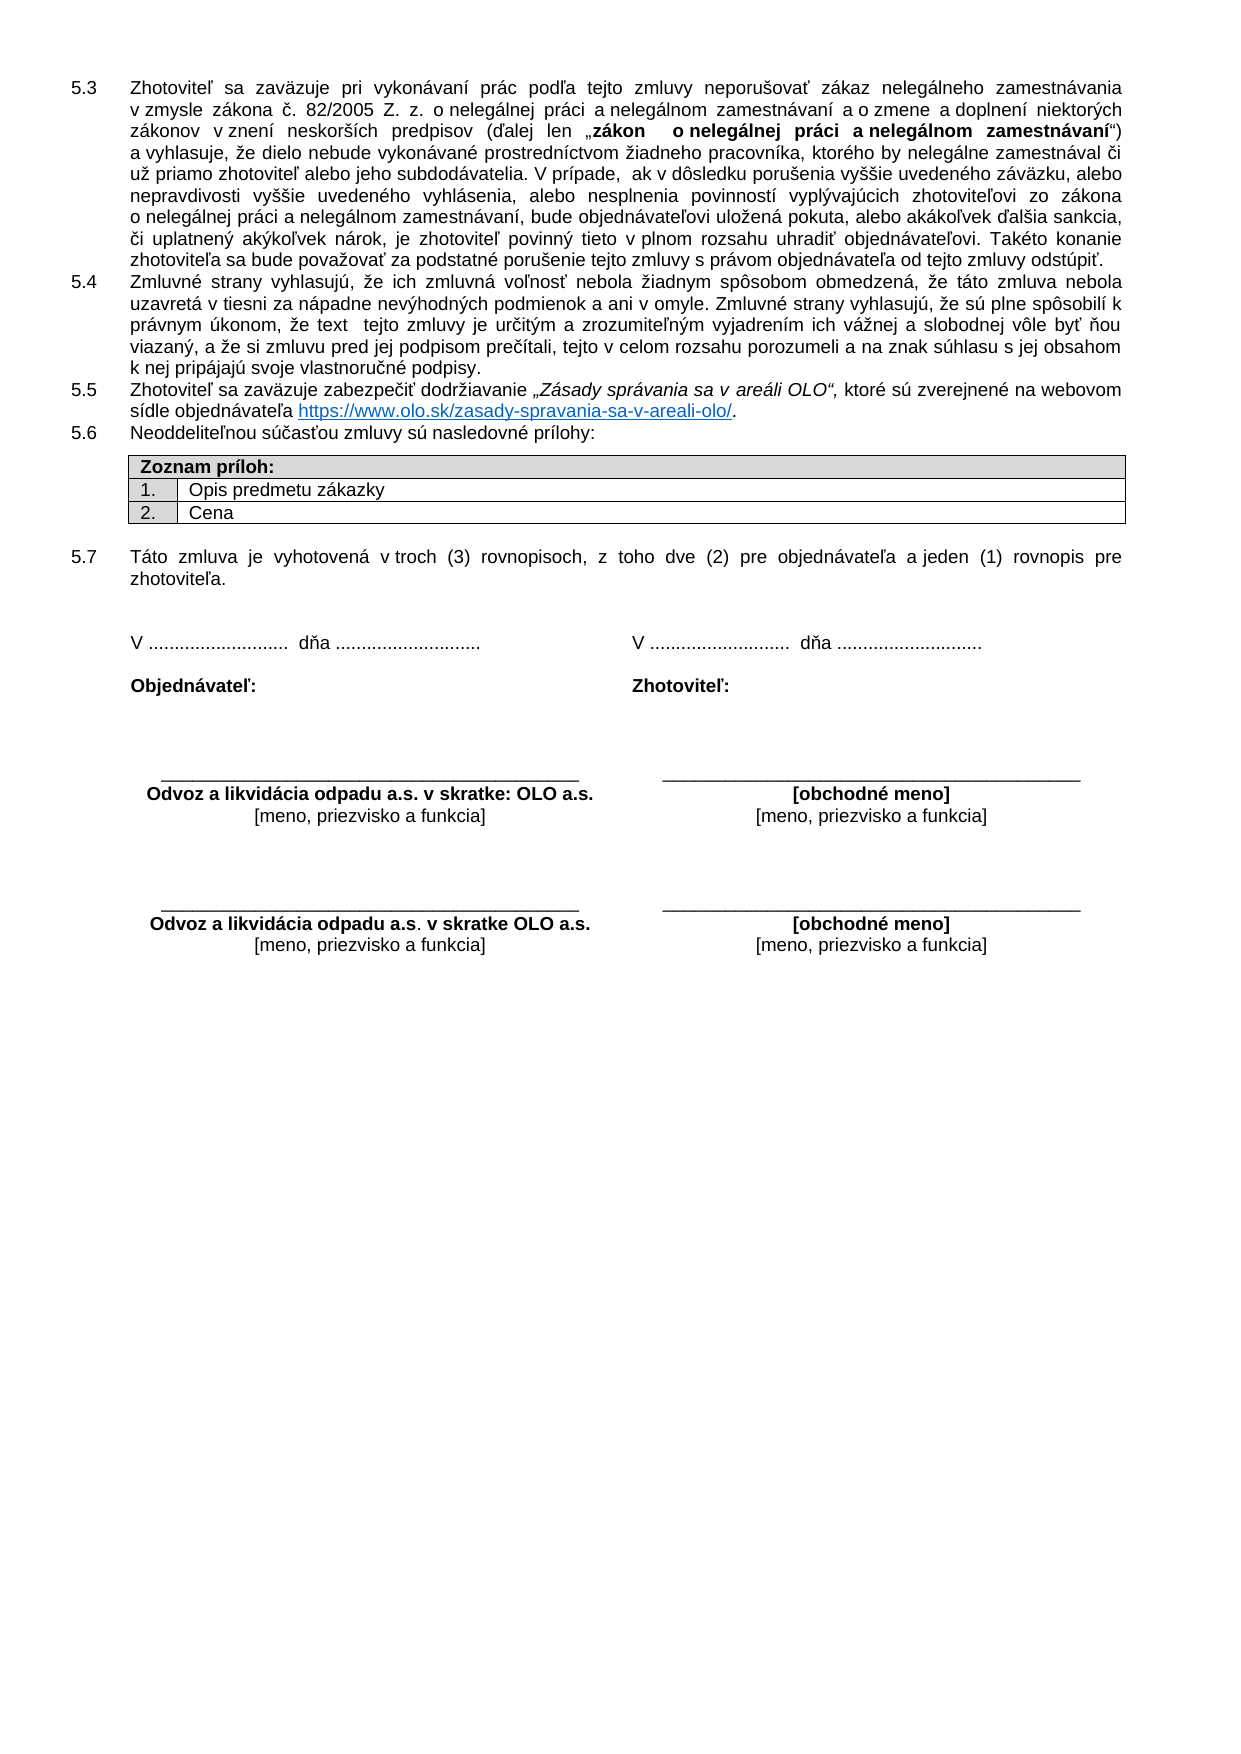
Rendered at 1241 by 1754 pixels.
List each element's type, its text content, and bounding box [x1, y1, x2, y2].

list Táto zmluva je vyhotovená v troch (3) rovnopisoch, z toho dve (2) pre objednávateľa a jeden (1) rovnopis pre zhotoviteľa. [71, 546, 1122, 589]
table_header V ........................... dňa ............................ [621, 632, 1122, 653]
table_cell ________________________________________ Odvoz a likvidácia odpadu a.s. v skratke OLO a.s. [meno, priezvisko a funkcia] [119, 848, 621, 955]
table_header Zoznam príloh: [129, 456, 1125, 478]
table_cell ________________________________________ [obchodné meno] [meno, priezvisko a funkcia] [621, 848, 1122, 955]
table_cell Objednávateľ: ________________________________________ Odvoz a likvidácia odpadu a.s. v skratke: OLO a.s. [meno, priezvisko a funkcia] [119, 654, 621, 848]
list Zhotoviteľ sa zaväzuje zabezpečiť dodržiavanie „Zásady správania sa v areáli OLO“, ktoré sú zverejnené na webovom sídle objednávateľa https://www.olo.sk/zasady-spravania-sa-v-areali-olo/. [71, 379, 1122, 422]
table_header V ........................... dňa ............................ [119, 632, 621, 653]
list Neoddeliteľnou súčasťou zmluvy sú nasledovné prílohy: [71, 422, 1122, 443]
table_cell 1. [129, 479, 177, 501]
table_cell Cena [178, 502, 1125, 523]
table_cell Zhotoviteľ: ________________________________________ [obchodné meno] [meno, priezvisko a funkcia] [621, 654, 1122, 848]
table_cell 2. [129, 502, 177, 523]
list Zhotoviteľ sa zaväzuje pri vykonávaní prác podľa tejto zmluvy neporušovať zákaz nelegálneho zamestnávania v zmysle zákona č. 82/2005 Z. z. o nelegálnej práci a nelegálnom zamestnávaní a o zmene a doplnení niektorých zákonov v znení neskorších predpisov (ďalej len „zákon o nelegálnej práci a nelegálnom zamestnávaní“) a vyhlasuje, že dielo nebude vykonávané prostredníctvom žiadneho pracovníka, ktorého by nelegálne zamestnával či už priamo zhotoviteľ alebo jeho subdodávatelia. V prípade, ak v dôsledku porušenia vyššie uvedeného záväzku, alebo nepravdivosti vyššie uvedeného vyhlásenia, alebo nesplnenia povinností vyplývajúcich zhotoviteľovi zo zákona o nelegálnej práci a nelegálnom zamestnávaní, bude objednávateľovi uložená pokuta, alebo akákoľvek ďalšia sankcia, či uplatnený akýkoľvek nárok, je zhotoviteľ povinný tieto v plnom rozsahu uhradiť objednávateľovi. Takéto konanie zhotoviteľa sa bude považovať za podstatné porušenie tejto zmluvy s právom objednávateľa od tejto zmluvy odstúpiť. [71, 77, 1122, 271]
table_cell Opis predmetu zákazky [178, 479, 1125, 501]
list Zmluvné strany vyhlasujú, že ich zmluvná voľnosť nebola žiadnym spôsobom obmedzená, že táto zmluva nebola uzavretá v tiesni za nápadne nevýhodných podmienok a ani v omyle. Zmluvné strany vyhlasujú, že sú plne spôsobilí k právnym úkonom, že text tejto zmluvy je určitým a zrozumiteľným vyjadrením ich vážnej a slobodnej vôle byť ňou viazaný, a že si zmluvu pred jej podpisom prečítali, tejto v celom rozsahu porozumeli a na znak súhlasu s jej obsahom k nej pripájajú svoje vlastnoručné podpisy. [71, 271, 1122, 379]
